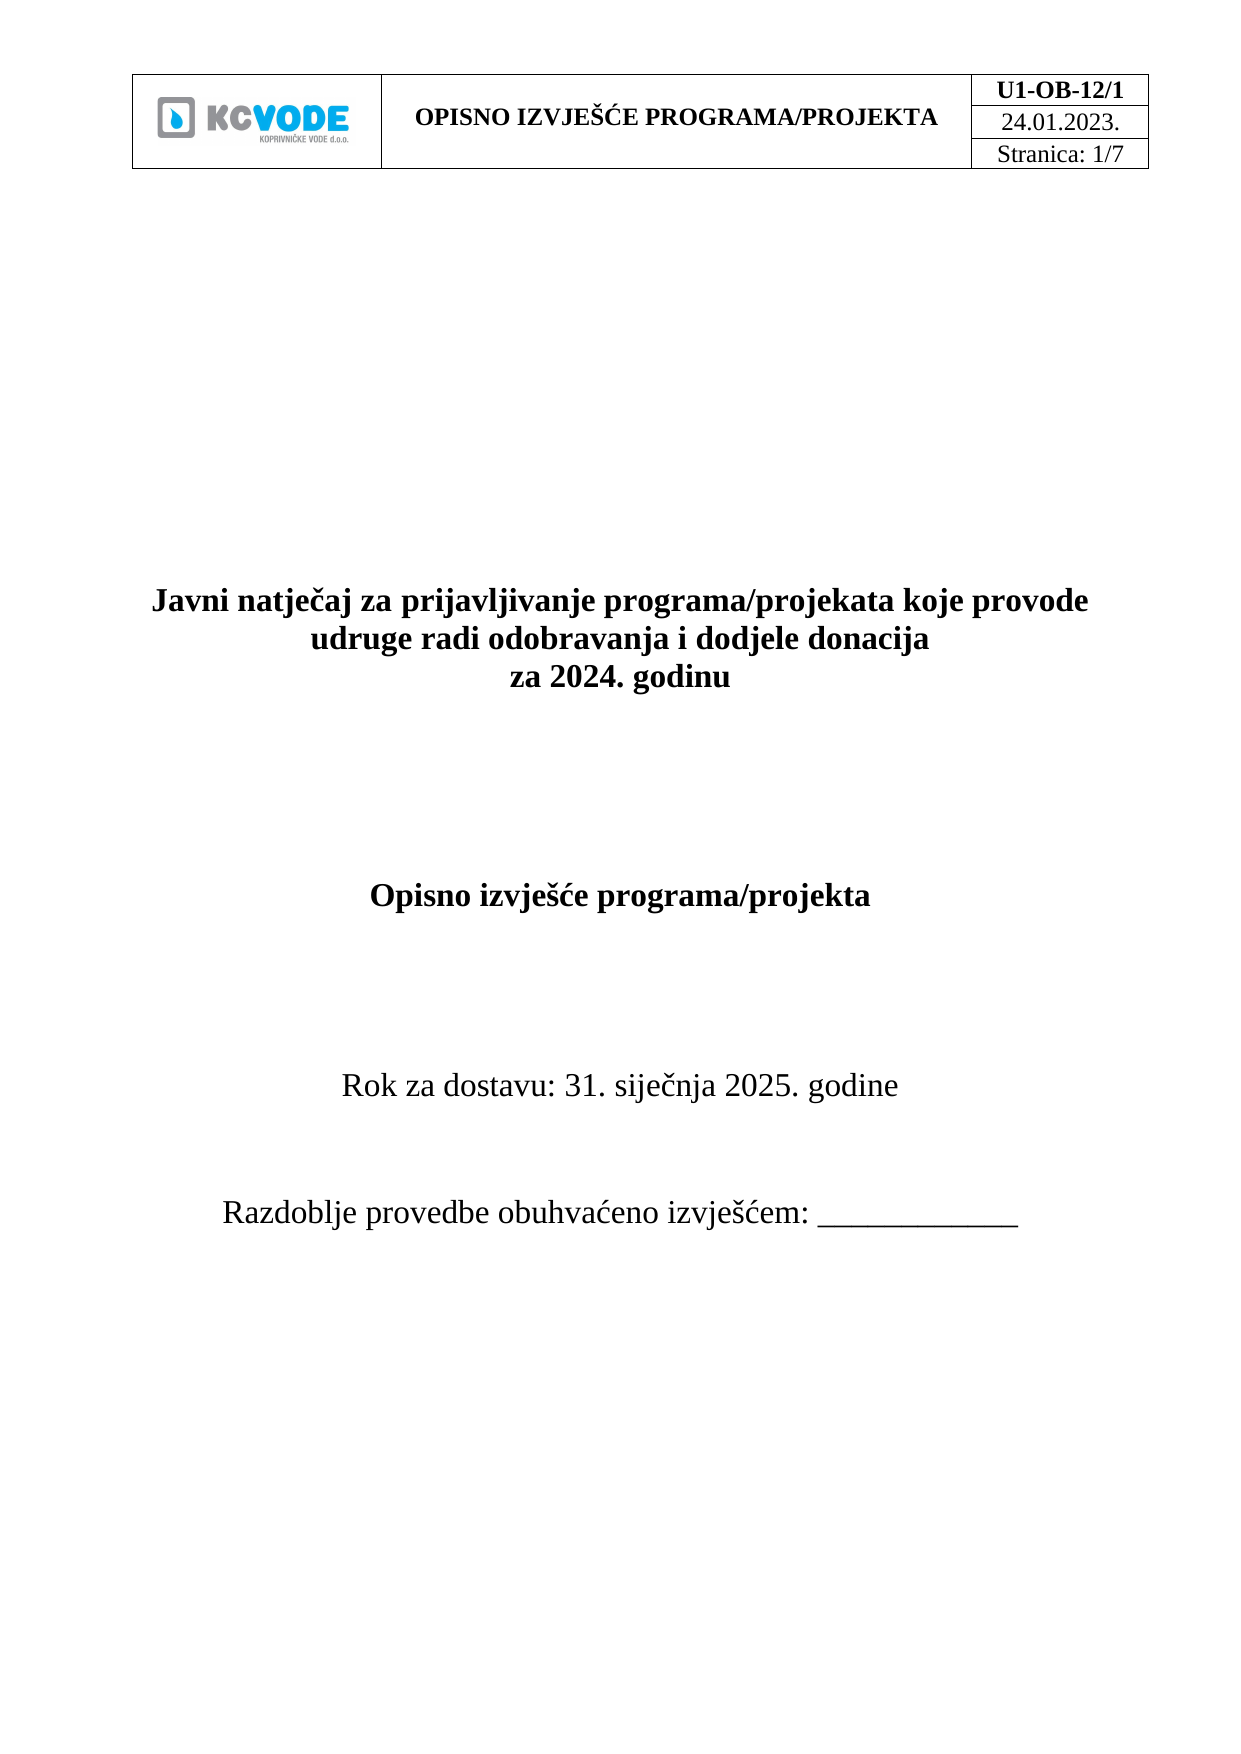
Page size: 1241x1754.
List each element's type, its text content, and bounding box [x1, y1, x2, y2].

picture [157, 97, 357, 146]
text Javni natječaj za prijavljivanje programa/projekata koje provode udruge radi odobravanja i dodjele donacija [148, 580, 1092, 656]
subtitle Rok za dostavu: 31. siječnja 2025. godine [148, 1065, 1092, 1103]
text za 2024. godinu [148, 656, 1092, 695]
subtitle Razdoblje provedbe obuhvaćeno izvješćem: ____________ [148, 1192, 1092, 1230]
subtitle Opisno izvješće programa/projekta [148, 875, 1092, 913]
